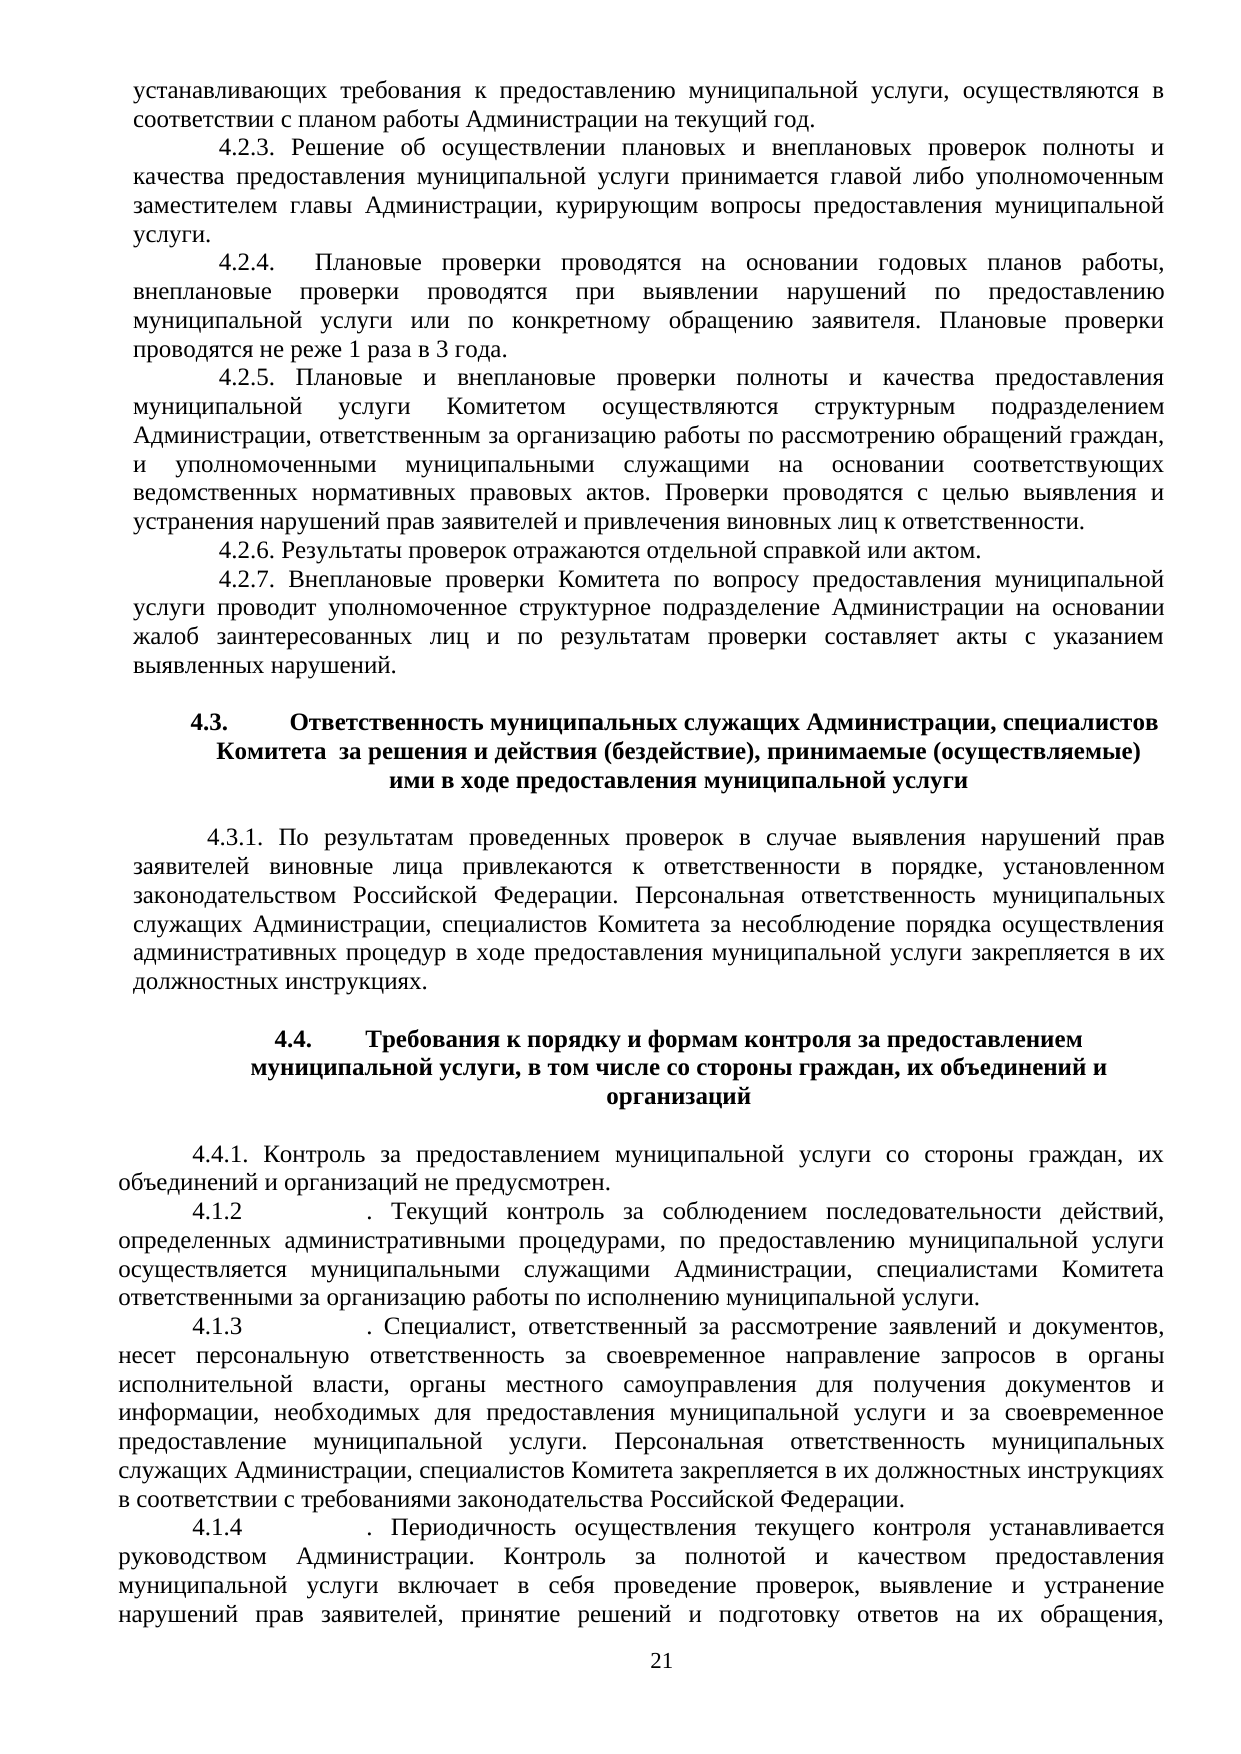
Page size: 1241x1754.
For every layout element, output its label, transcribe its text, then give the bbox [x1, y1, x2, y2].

subtitle Ответственность муниципальных служащих Администрации, специалистов Комитета за решения и действия (бездействие), принимаемые (осуществляемые) ими в ходе предоставления муниципальной услуги [184, 707, 1165, 794]
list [118, 1512, 1165, 1627]
text 4.2.4. Плановые проверки проводятся на основании годовых планов работы, внеплановые проверки проводятся при выявлении нарушений по предоставлению муниципальной услуги или по конкретному обращению заявителя. Плановые проверки проводятся не реже 1 раза в 3 года. [133, 247, 1165, 362]
text 4.2.7. Внеплановые проверки Комитета по вопросу предоставления муниципальной услуги проводит уполномоченное структурное подразделение Администрации на основании жалоб заинтересованных лиц и по результатам проверки составляет акты с указанием выявленных нарушений. [133, 564, 1165, 679]
list 4.1.3 . Специалист, ответственный за рассмотрение заявлений и документов, несет персональную ответственность за своевременное направление запросов в органы исполнительной власти, органы местного самоуправления для получения документов и информации, необходимых для предоставления муниципальной услуги и за своевременное предоставление муниципальной услуги. Персональная ответственность муниципальных служащих Администрации, специалистов Комитета закрепляется в их должностных инструкциях в соответствии с требованиями законодательства Российской Федерации. [118, 1311, 1165, 1512]
text 4.2.5. Плановые и внеплановые проверки полноты и качества предоставления муниципальной услуги Комитетом осуществляются структурным подразделением Администрации, ответственным за организацию работы по рассмотрению обращений граждан, и уполномоченными муниципальными служащими на основании соответствующих ведомственных нормативных правовых актов. Проверки проводятся с целью выявления и устранения нарушений прав заявителей и привлечения виновных лиц к ответственности. [133, 362, 1165, 535]
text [133, 75, 1165, 132]
text 4.2.3. Решение об осуществлении плановых и внеплановых проверок полноты и качества предоставления муниципальной услуги принимается главой либо уполномоченным заместителем главы Администрации, курирующим вопросы предоставления муниципальной услуги. [133, 132, 1165, 247]
list 4.4.1. Контроль за предоставлением муниципальной услуги со стороны граждан, их объединений и организаций не предусмотрен. [118, 1139, 1165, 1196]
subtitle Требования к порядку и формам контроля за предоставлением муниципальной услуги, в том числе со стороны граждан, их объединений и организаций [192, 1024, 1165, 1110]
text 4.2.6. Результаты проверок отражаются отдельной справкой или актом. [133, 535, 1165, 564]
text 4.3.1. По результатам проведенных проверок в случае выявления нарушений прав заявителей виновные лица привлекаются к ответственности в порядке, установленном законодательством Российской Федерации. Персональная ответственность муниципальных служащих Администрации, специалистов Комитета за несоблюдение порядка осуществления административных процедур в ходе предоставления муниципальной услуги закрепляется в их должностных инструкциях. [133, 822, 1165, 995]
list 4.1.2 . Текущий контроль за соблюдением последовательности действий, определенных административными процедурами, по предоставлению муниципальной услуги осуществляется муниципальными служащими Администрации, специалистами Комитета ответственными за организацию работы по исполнению муниципальной услуги. [118, 1196, 1165, 1311]
